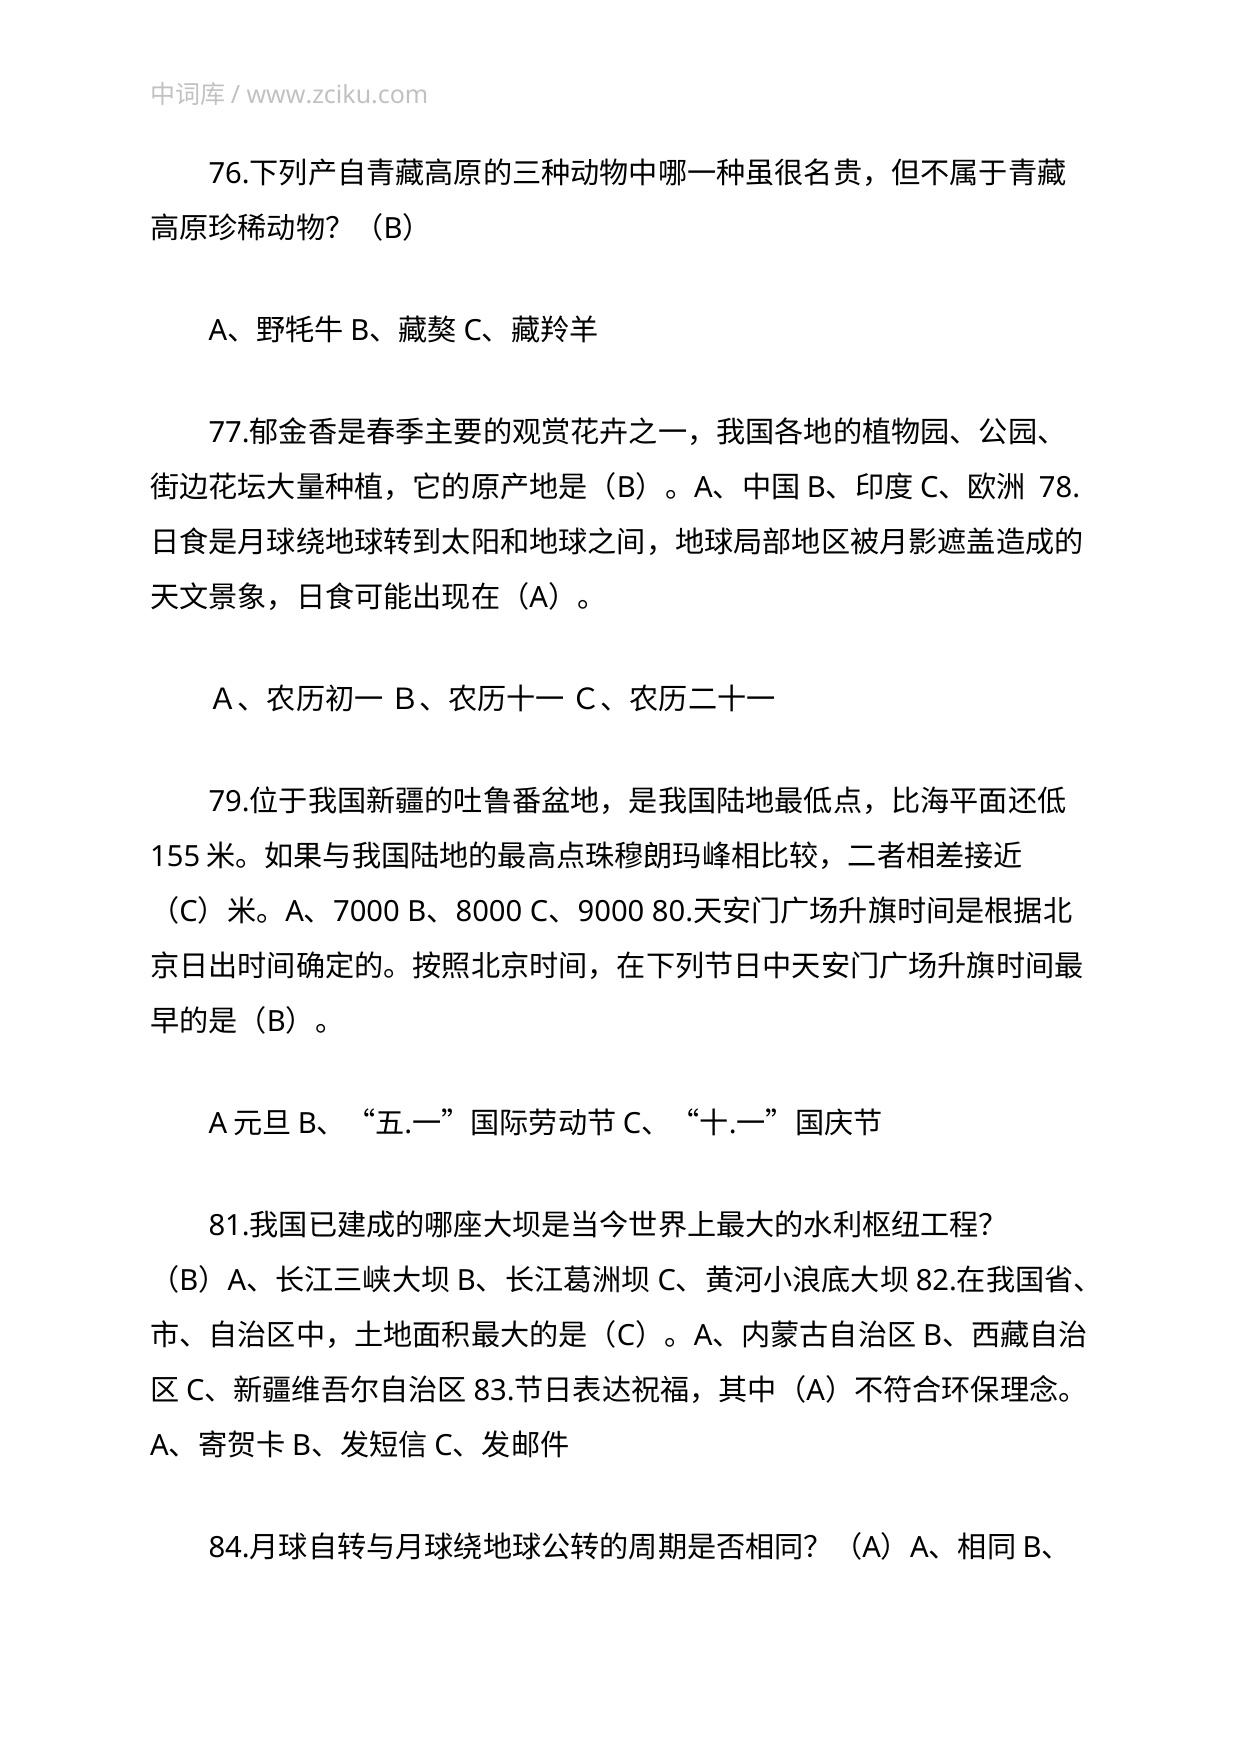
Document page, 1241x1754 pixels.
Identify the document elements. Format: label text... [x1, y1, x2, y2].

text Ａ、农历初一 Ｂ、农历十一 Ｃ、农历二十一 [150, 676, 1090, 718]
text 76.下列产自青藏高原的三种动物中哪一种虽很名贵，但不属于青藏高原珍稀动物？（B） [150, 150, 1090, 247]
text 79.位于我国新疆的吐鲁番盆地，是我国陆地最低点，比海平面还低155米。如果与我国陆地的最高点珠穆朗玛峰相比较，二者相差接近（C）米。A、7000 B、8000 C、9000 80.天安门广场升旗时间是根据北京日出时间确定的。按照北京时间，在下列节日中天安门广场升旗时间最早的是（B）。 [150, 778, 1090, 1040]
text A、野牦牛 B、藏獒 C、藏羚羊 [150, 307, 1090, 349]
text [150, 1523, 1090, 1566]
text 81.我国已建成的哪座大坝是当今世界上最大的水利枢纽工程？（B）A、长江三峡大坝 B、长江葛洲坝 C、黄河小浪底大坝 82.在我国省、市、自治区中，土地面积最大的是（C）。A、内蒙古自治区 B、西藏自治区 C、新疆维吾尔自治区 83.节日表达祝福，其中（A）不符合环保理念。A、寄贺卡 B、发短信 C、发邮件 [150, 1201, 1090, 1464]
text 77.郁金香是春季主要的观赏花卉之一，我国各地的植物园、公园、街边花坛大量种植，它的原产地是（B）。A、中国 B、印度 C、欧洲 78.日食是月球绕地球转到太阳和地球之间，地球局部地区被月影遮盖造成的天文景象，日食可能出现在（A）。 [150, 409, 1090, 616]
text A元旦 B、“五.一”国际劳动节 C、“十.一”国庆节 [150, 1099, 1090, 1142]
